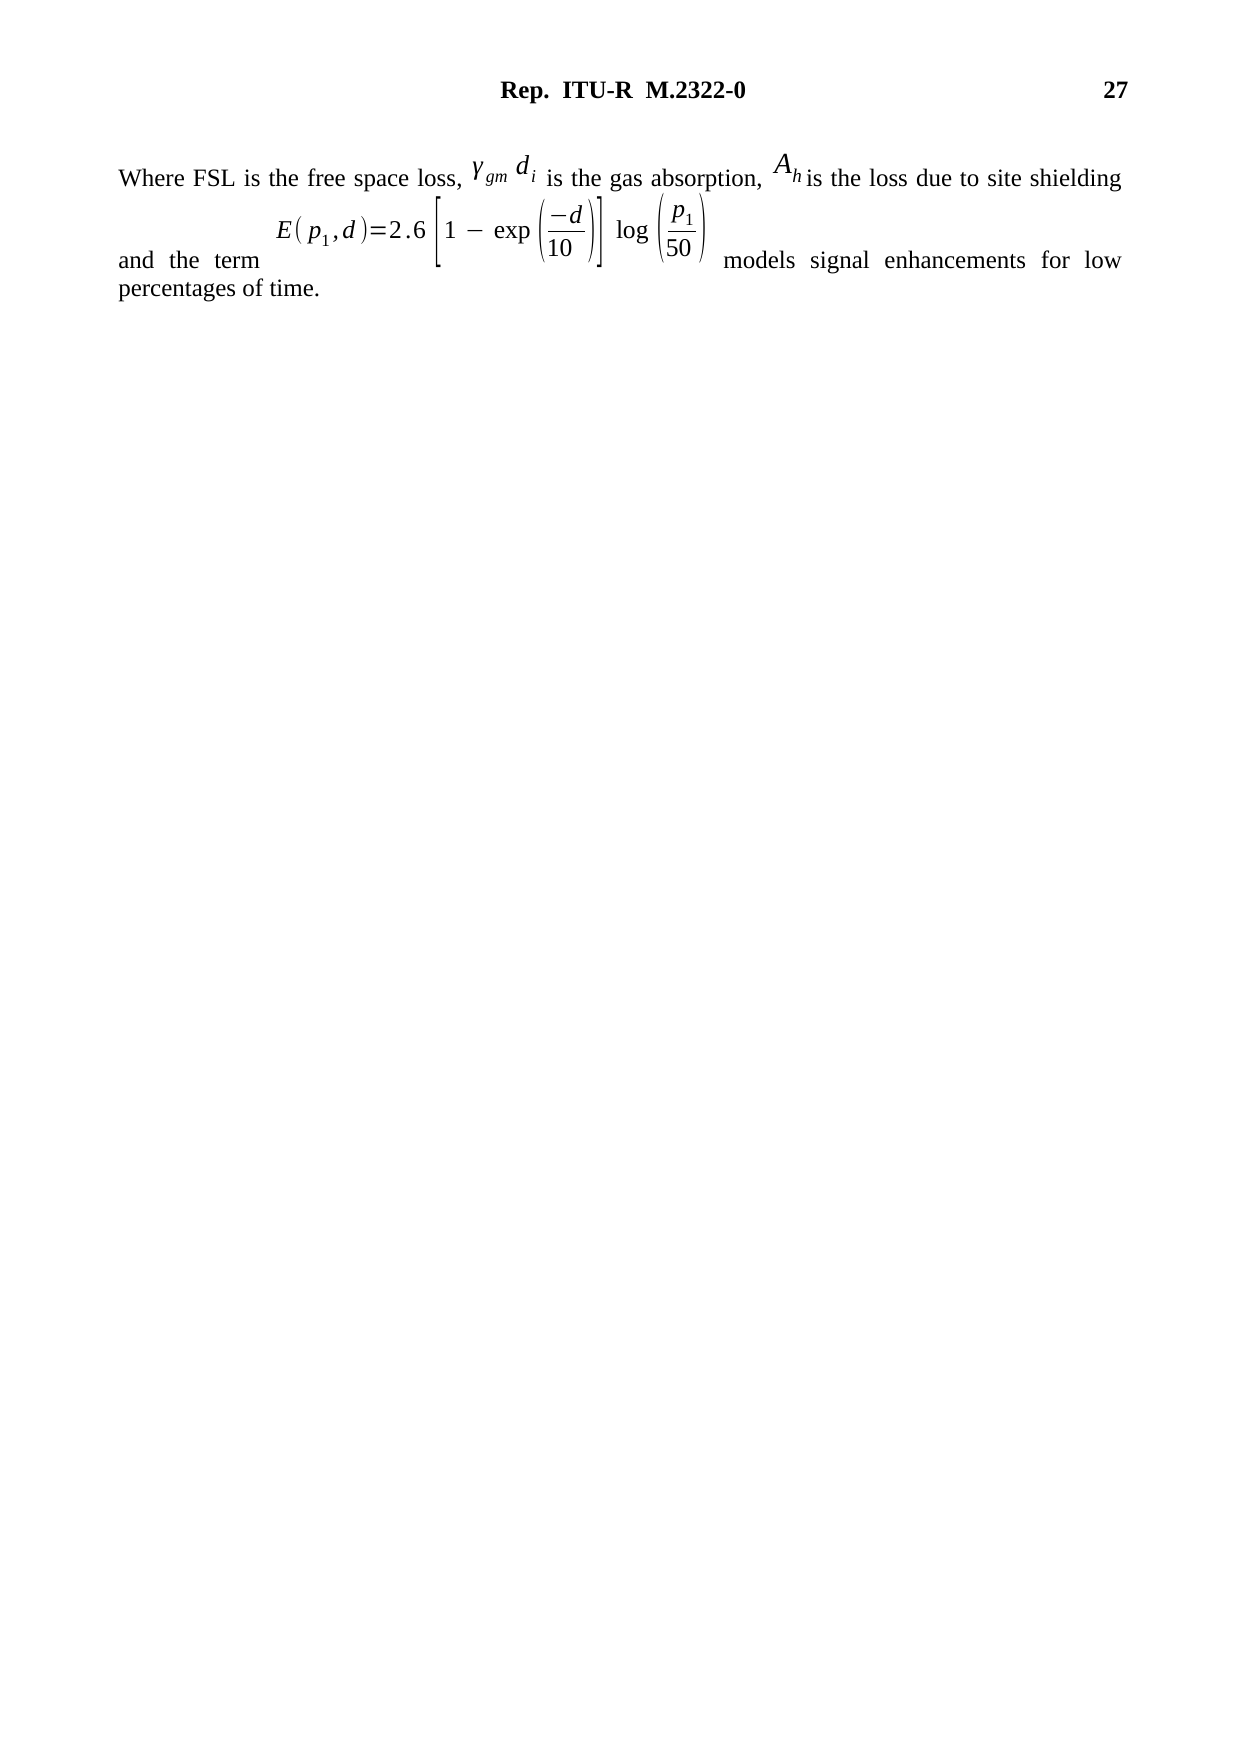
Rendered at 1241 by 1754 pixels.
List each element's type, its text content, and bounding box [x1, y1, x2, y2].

text Where FSL is the free space loss, is the gas absorption, is the loss due to site shielding and the term models signal enhancements for low percentages of time. [118, 148, 1122, 302]
